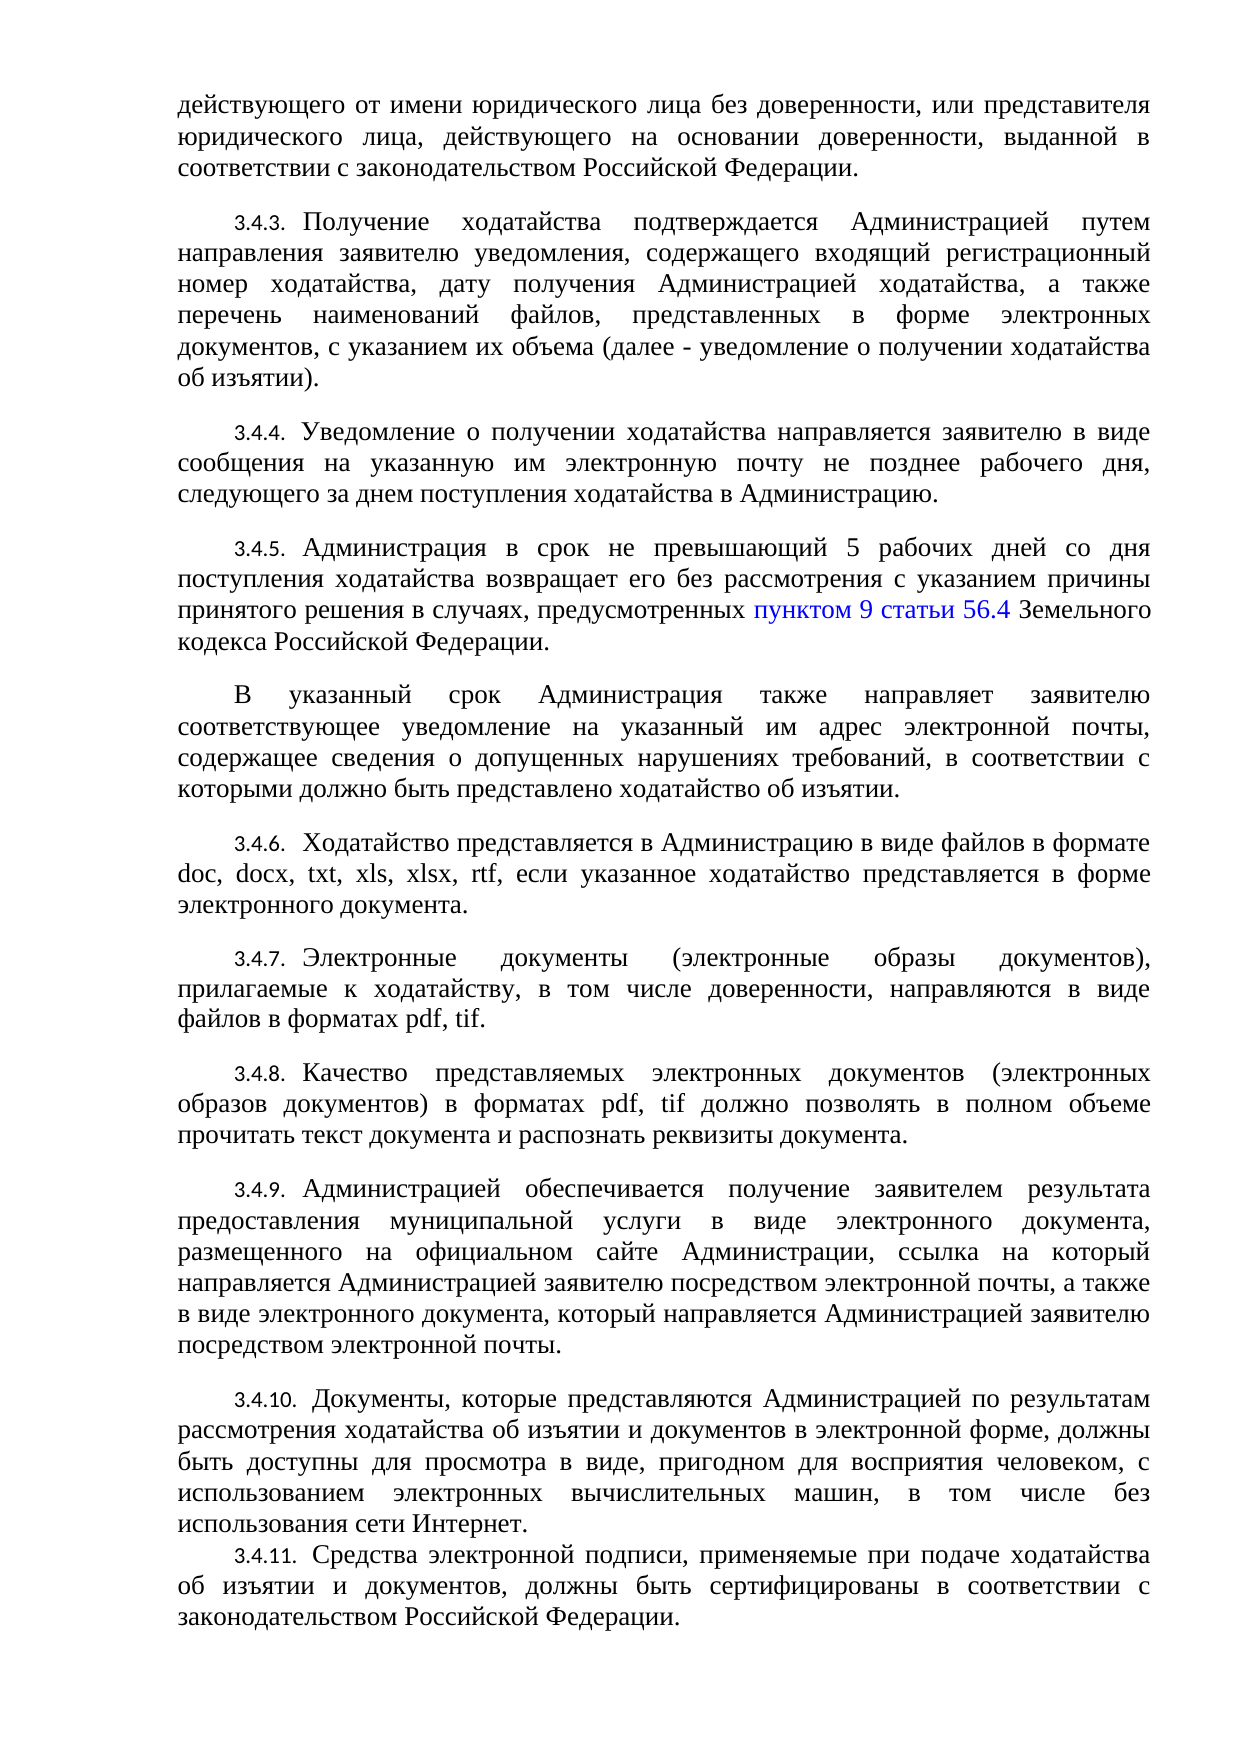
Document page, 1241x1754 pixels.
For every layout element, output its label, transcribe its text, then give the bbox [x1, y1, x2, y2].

list Документы, которые представляются Администрацией по результатам рассмотрения ходатайства об изъятии и документов в электронной форме, должны быть доступны для просмотра в виде, пригодном для восприятия человеком, с использованием электронных вычислительных машин, в том числе без использования сети Интернет. [177, 1382, 1152, 1538]
list Средства электронной подписи, применяемые при подаче ходатайства об изъятии и документов, должны быть сертифицированы в соответствии с законодательством Российской Федерации. [177, 1538, 1152, 1632]
list Получение ходатайства подтверждается Администрацией путем направления заявителю уведомления, содержащего входящий регистрационный номер ходатайства, дату получения Администрацией ходатайства, а также перечень наименований файлов, представленных в форме электронных документов, с указанием их объема (далее - уведомление о получении ходатайства об изъятии). [177, 205, 1152, 392]
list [177, 89, 1152, 182]
list Администрацией обеспечивается получение заявителем результата предоставления муниципальной услуги в виде электронного документа, размещенного на официальном сайте Администрации, ссылка на который направляется Администрацией заявителю посредством электронной почты, а также в виде электронного документа, который направляется Администрацией заявителю посредством электронной почты. [177, 1173, 1152, 1359]
list Администрация в срок не превышающий 5 рабочих дней со дня поступления ходатайства возвращает его без рассмотрения с указанием причины принятого решения в случаях, предусмотренных пунктом 9 статьи 56.4 Земельного кодекса Российской Федерации. [177, 531, 1152, 656]
list Качество представляемых электронных документов (электронных образов документов) в форматах pdf, tif должно позволять в полном объеме прочитать текст документа и распознать реквизиты документа. [177, 1056, 1152, 1150]
list Электронные документы (электронные образы документов), прилагаемые к ходатайству, в том числе доверенности, направляются в виде файлов в форматах pdf, tif. [177, 942, 1152, 1033]
list Уведомление о получении ходатайства направляется заявителю в виде сообщения на указанную им электронную почту не позднее рабочего дня, следующего за днем поступления ходатайства в Администрацию. [177, 415, 1152, 508]
text В указанный срок Администрация также направляет заявителю соответствующее уведомление на указанный им адрес электронной почты, содержащее сведения о допущенных нарушениях требований, в соответствии с которыми должно быть представлено ходатайство об изъятии. [177, 679, 1152, 803]
list Ходатайство представляется в Администрацию в виде файлов в формате doc, docx, txt, xls, xlsx, rtf, если указанное ходатайство представляется в форме электронного документа. [177, 826, 1152, 919]
